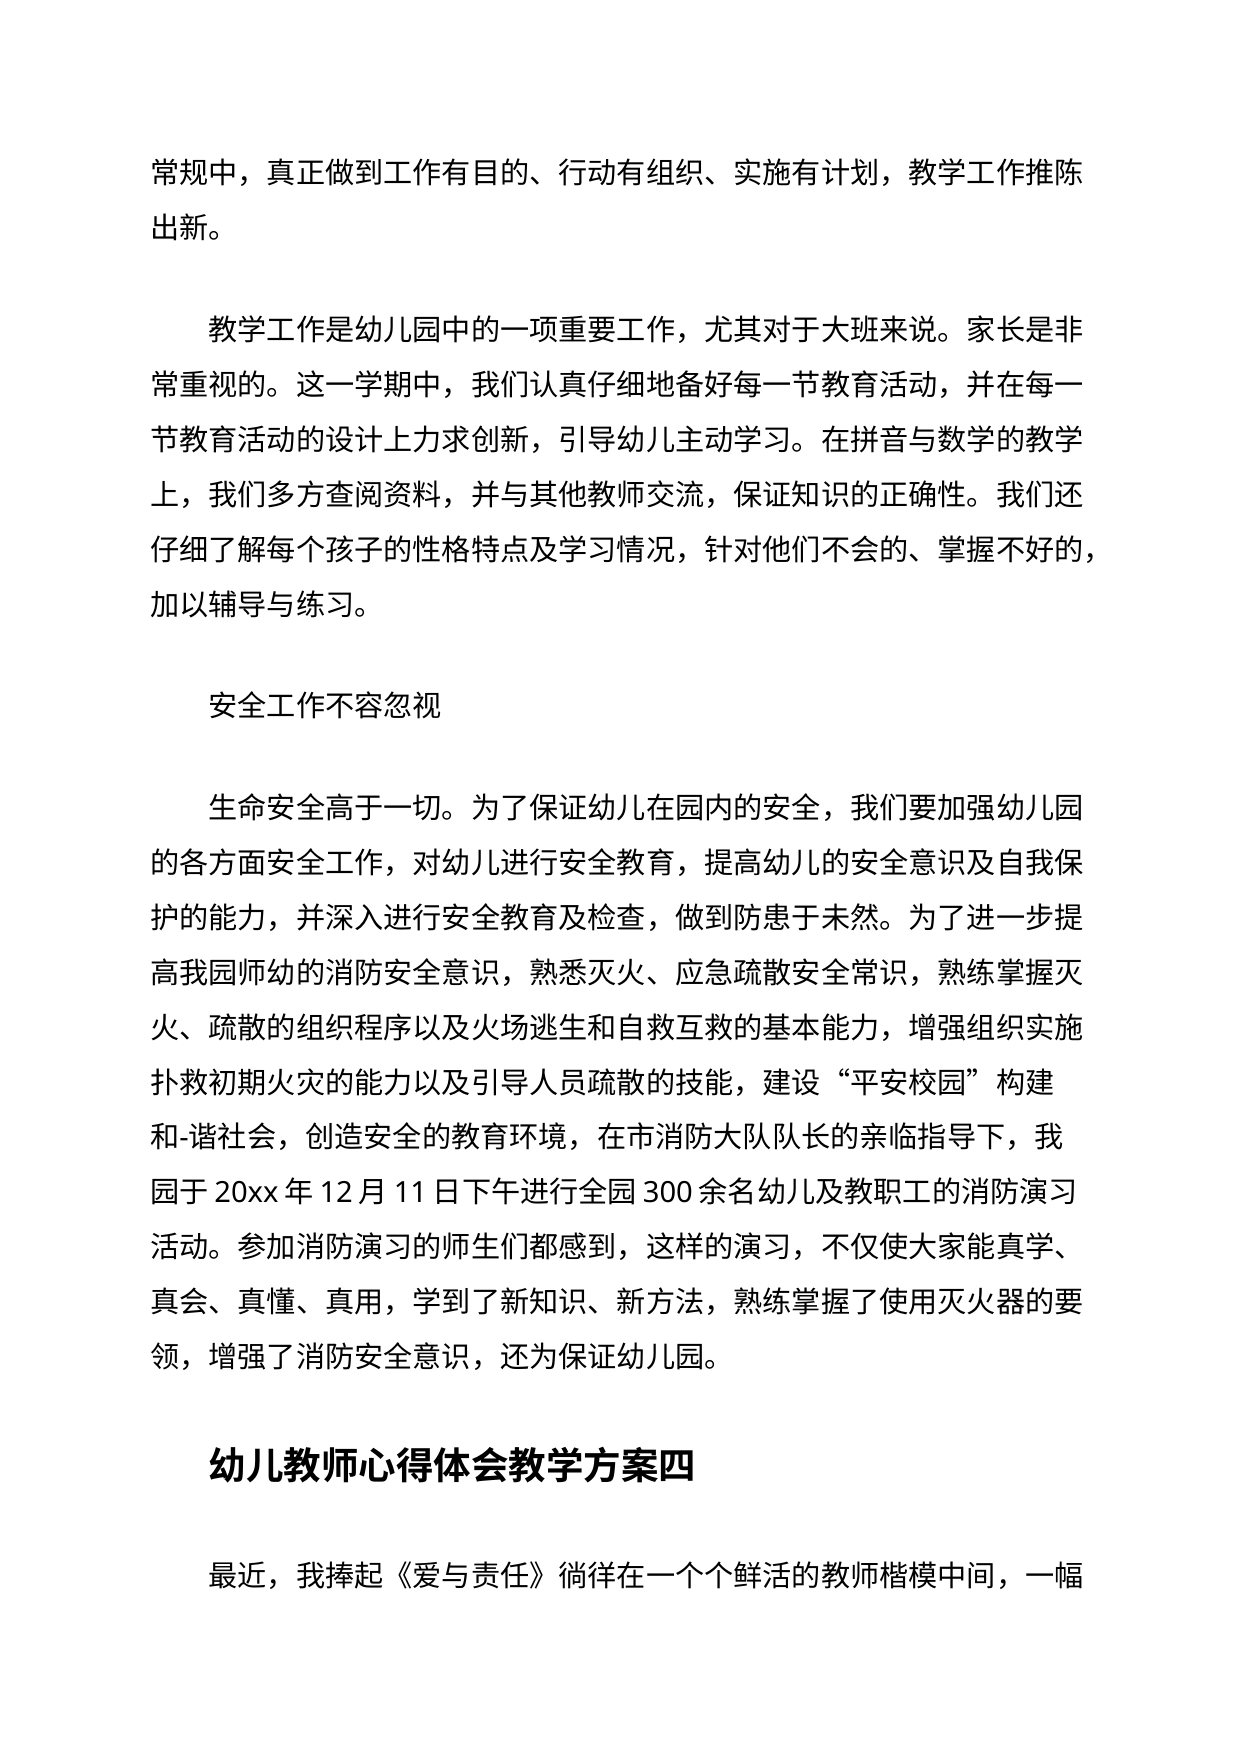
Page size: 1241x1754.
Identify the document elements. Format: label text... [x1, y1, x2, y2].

text 教学工作是幼儿园中的一项重要工作，尤其对于大班来说。家长是非常重视的。这一学期中，我们认真仔细地备好每一节教育活动，并在每一节教育活动的设计上力求创新，引导幼儿主动学习。在拼音与数学的教学上，我们多方查阅资料，并与其他教师交流，保证知识的正确性。我们还仔细了解每个孩子的性格特点及学习情况，针对他们不会的、掌握不好的，加以辅导与练习。 [150, 307, 1090, 623]
text 生命安全高于一切。为了保证幼儿在园内的安全，我们要加强幼儿园的各方面安全工作，对幼儿进行安全教育，提高幼儿的安全意识及自我保护的能力，并深入进行安全教育及检查，做到防患于未然。为了进一步提高我园师幼的消防安全意识，熟悉灭火、应急疏散安全常识，熟练掌握灭火、疏散的组织程序以及火场逃生和自救互救的基本能力，增强组织实施扑救初期火灾的能力以及引导人员疏散的技能，建设“平安校园”构建和-谐社会，创造安全的教育环境，在市消防大队队长的亲临指导下，我园于20xx年12月11日下午进行全园300余名幼儿及教职工的消防演习活动。参加消防演习的师生们都感到，这样的演习，不仅使大家能真学、真会、真懂、真用，学到了新知识、新方法，熟练掌握了使用灭火器的要领，增强了消防安全意识，还为保证幼儿园。 [150, 785, 1090, 1376]
text 幼儿教师心得体会教学方案四 [150, 1436, 1090, 1490]
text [150, 1553, 1090, 1595]
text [150, 150, 1090, 247]
text 安全工作不容忽视 [150, 683, 1090, 725]
